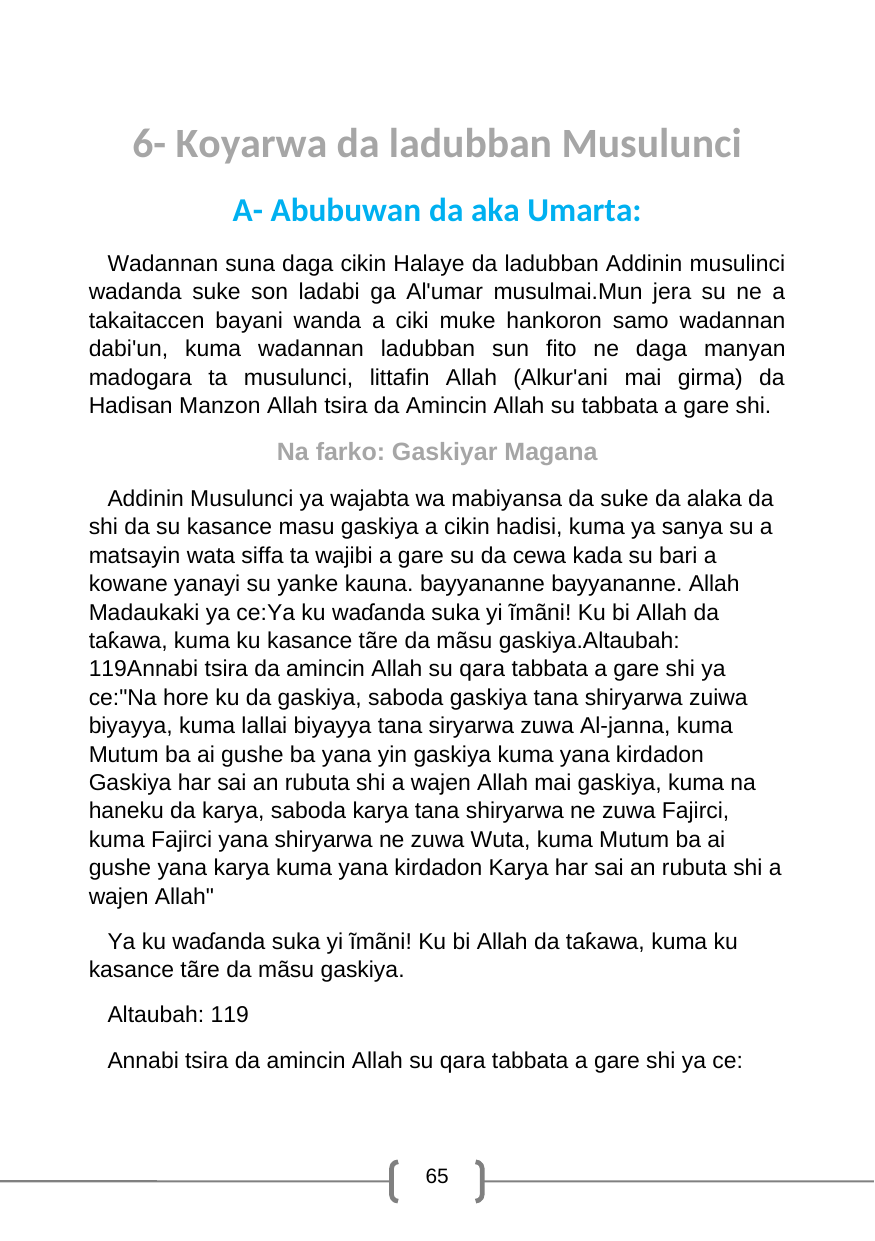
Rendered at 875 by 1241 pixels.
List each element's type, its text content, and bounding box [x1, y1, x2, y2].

text Wadannan suna daga cikin Halaye da ladubban Addinin musulinci wadanda suke son ladabi ga Al'umar musulmai.Mun jera su ne a takaitaccen bayani wanda a ciki muke hankoron samo wadannan dabi'un, kuma wadannan ladubban sun fito ne daga manyan madogara ta musulunci, littafin Allah (Alkur'ani mai girma) da Hadisan Manzon Allah tsira da Amincin Allah su tabbata a gare shi. [88, 250, 786, 418]
subtitle Na farko: Gaskiyar Magana [88, 437, 786, 466]
subtitle 6- Koyarwa da ladubban Musulunci [88, 117, 786, 168]
text Altaubah: 119 [88, 1001, 786, 1028]
text Addinin Musulunci ya wajabta wa mabiyansa da suke da alaka da shi da su kasance masu gaskiya a cikin hadisi, kuma ya sanya su a matsayin wata siffa ta wajibi a gare su da cewa kada su bari a kowane yanayi su yanke kauna. bayyananne bayyananne. Allah Madaukaki ya ce:Ya ku waɗanda suka yi ĩmãni! Ku bi Allah da taƙawa, kuma ku kasance tãre da mãsu gaskiya.Altaubah: 119Annabi tsira da amincin Allah su qara tabbata a gare shi ya ce:"Na hore ku da gaskiya, saboda gaskiya tana shiryarwa zuiwa biyayya, kuma lallai biyayya tana siryarwa zuwa Al-janna, kuma Mutum ba ai gushe ba yana yin gaskiya kuma yana kirdadon Gaskiya har sai an rubuta shi a wajen Allah mai gaskiya, kuma na haneku da karya, saboda karya tana shiryarwa ne zuwa Fajirci, kuma Fajirci yana shiryarwa ne zuwa Wuta, kuma Mutum ba ai gushe yana karya kuma yana kirdadon Karya har sai an rubuta shi a wajen Allah" [88, 485, 786, 909]
subtitle A- Abubuwan da aka Umarta: [88, 189, 786, 230]
text Annabi tsira da amincin Allah su qara tabbata a gare shi ya ce: [88, 1047, 786, 1073]
text Ya ku waɗanda suka yi ĩmãni! Ku bi Allah da taƙawa, kuma ku kasance tãre da mãsu gaskiya. [88, 928, 786, 983]
